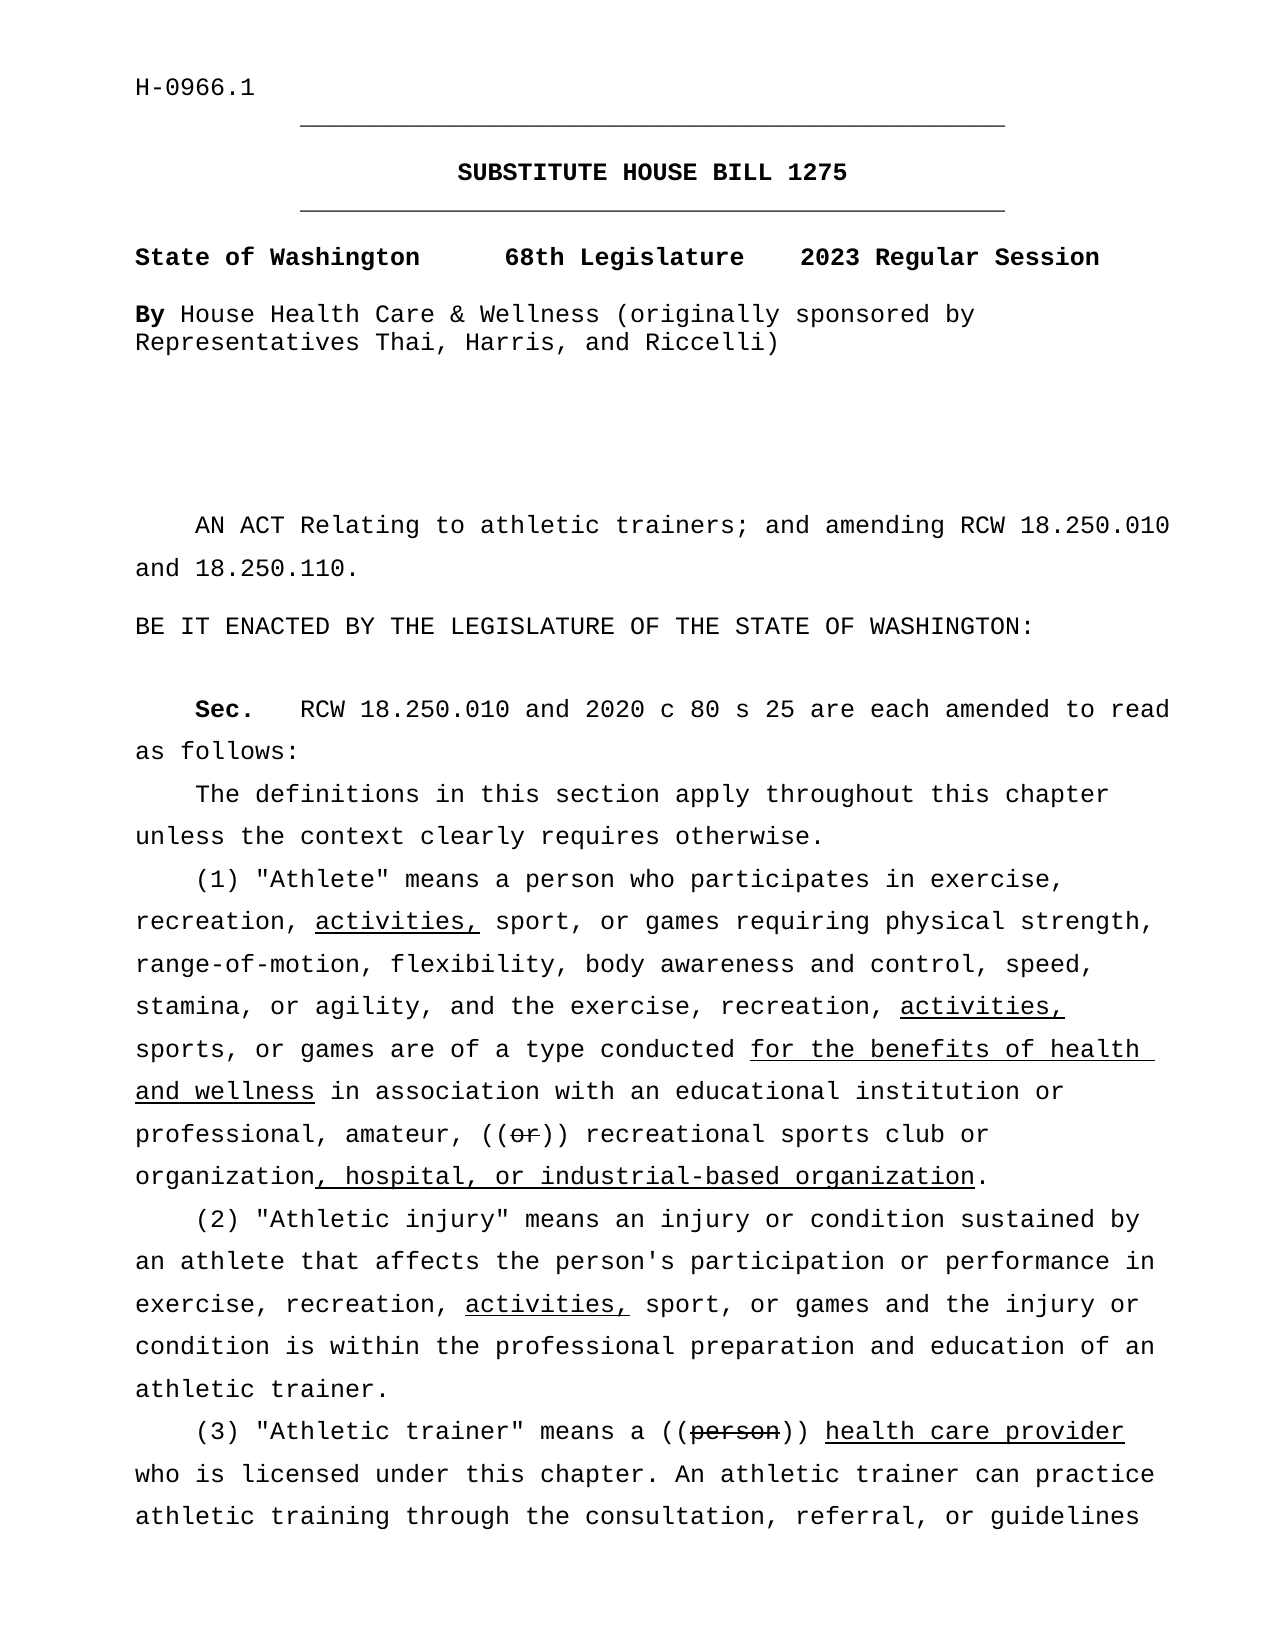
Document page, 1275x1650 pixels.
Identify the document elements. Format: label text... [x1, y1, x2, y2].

text (1) "Athlete" means a person who participates in exercise, recreation, activities, sport, or games requiring physical strength, range-of-motion, flexibility, body awareness and control, speed, stamina, or agility, and the exercise, recreation, activities, sports, or games are of a type conducted for the benefits of health and wellness in association with an educational institution or professional, amateur, ((or)) recreational sports club or organization, hospital, or industrial-based organization. [135, 853, 1170, 1193]
text H-0966.1 [135, 75, 1170, 103]
text _______________________________________________ [135, 103, 1170, 132]
text _______________________________________________ [135, 188, 1170, 217]
text The definitions in this section apply throughout this chapter unless the context clearly requires otherwise. [135, 768, 1170, 853]
text (2) "Athletic injury" means an injury or condition sustained by an athlete that affects the person's participation or performance in exercise, recreation, activities, sport, or games and the injury or condition is within the professional preparation and education of an athletic trainer. [135, 1193, 1170, 1406]
text State of Washington 68th Legislature 2023 Regular Session [135, 245, 1170, 273]
text BE IT ENACTED BY THE LEGISLATURE OF THE STATE OF WASHINGTON: [135, 613, 1170, 642]
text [135, 1406, 1170, 1533]
text Sec. RCW 18.250.010 and 2020 c 80 s 25 are each amended to read as follows: [135, 683, 1170, 768]
text SUBSTITUTE HOUSE BILL 1275 [135, 160, 1170, 188]
text AN ACT Relating to athletic trainers; and amending RCW 18.250.010 and 18.250.110. [135, 500, 1170, 585]
text By House Health Care & Wellness (originally sponsored by Representatives Thai, Harris, and Riccelli) [135, 302, 1170, 358]
